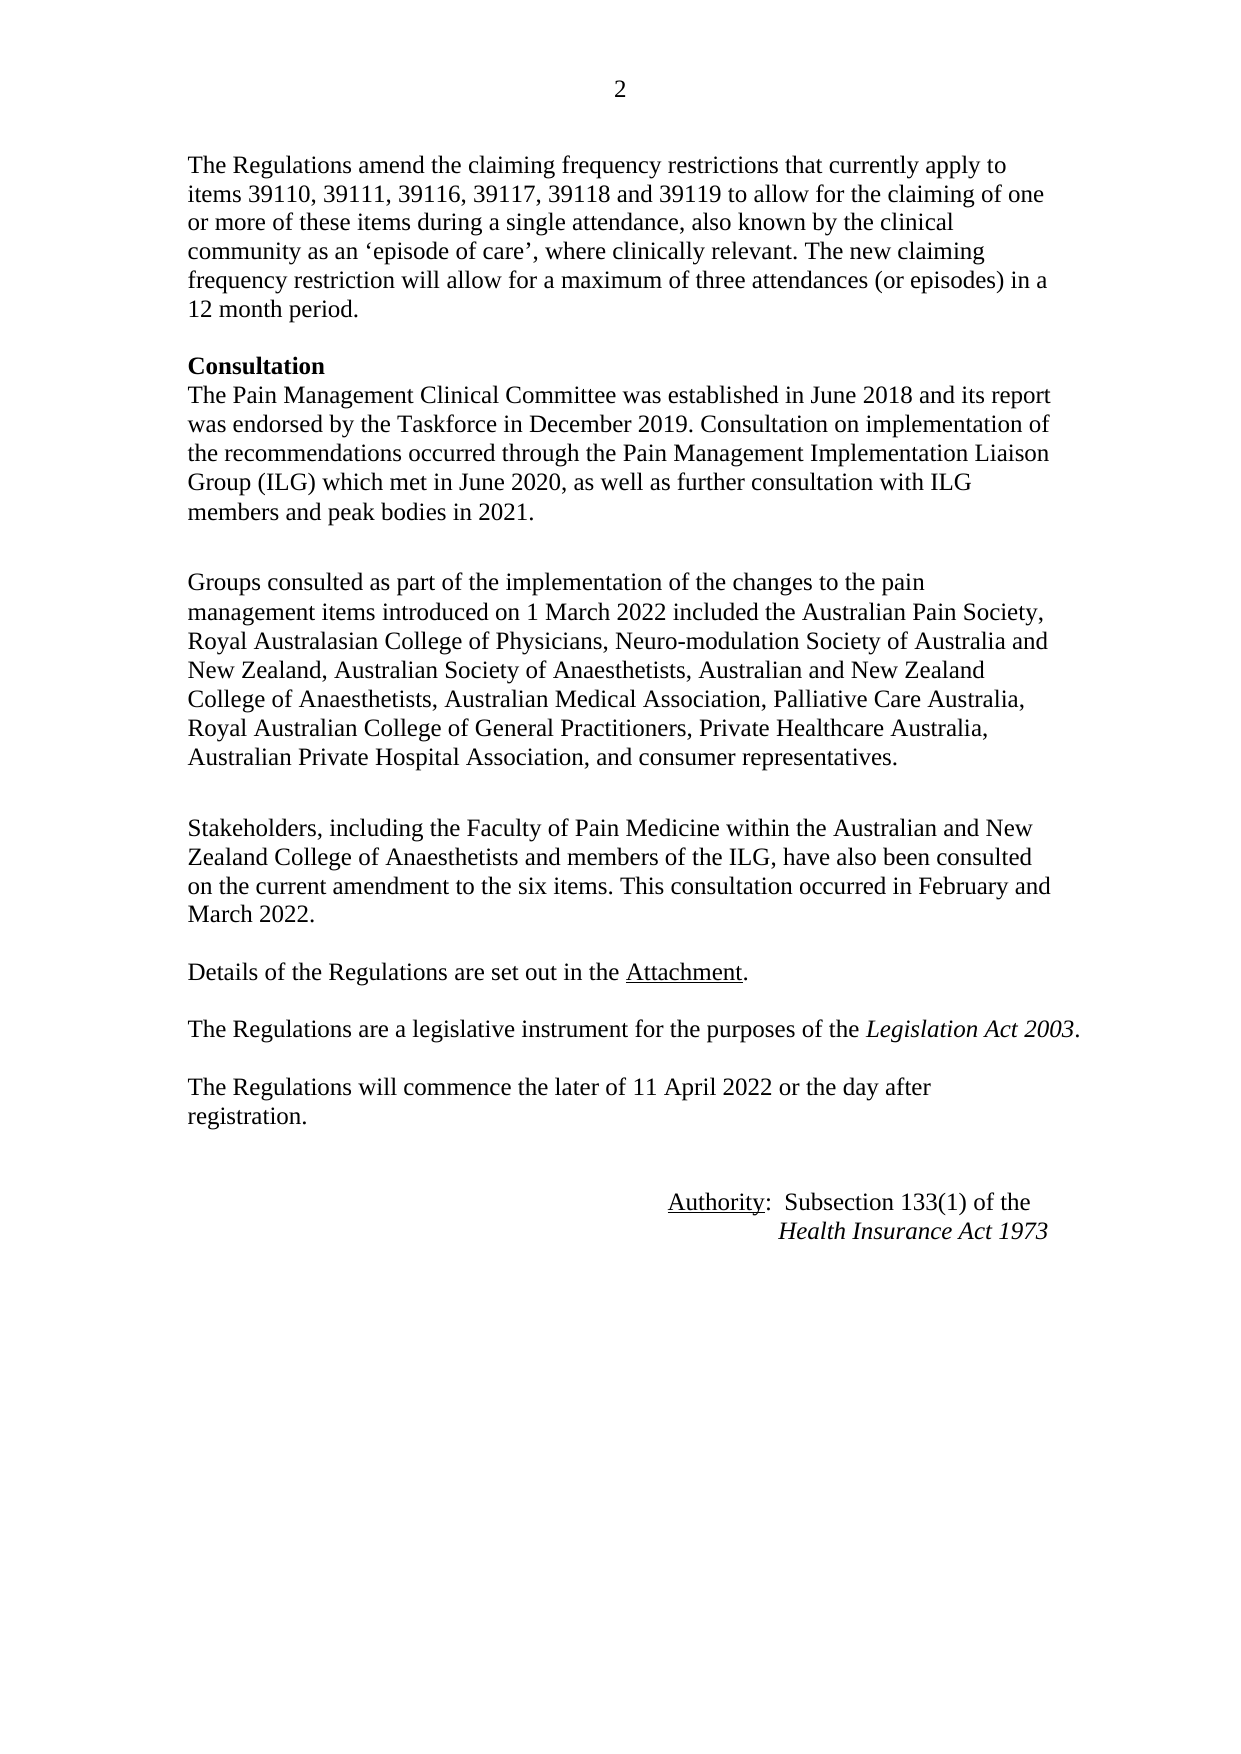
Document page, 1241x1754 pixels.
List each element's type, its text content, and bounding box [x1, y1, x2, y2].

text Details of the Regulations are set out in the Attachment. [187, 957, 1053, 986]
text The Pain Management Clinical Committee was established in June 2018 and its report was endorsed by the Taskforce in December 2019. Consultation on implementation of the recommendations occurred through the Pain Management Implementation Liaison Group (ILG) which met in June 2020, as well as further consultation with ILG members and peak bodies in 2021. [187, 380, 1053, 526]
text Health Insurance Act 1973 [217, 1216, 1053, 1244]
text Consultation [187, 351, 1053, 380]
text The Regulations are a legislative instrument for the purposes of the Legislation Act 2003. [187, 1014, 1088, 1043]
text Groups consulted as part of the implementation of the changes to the pain management items introduced on 1 March 2022 included the Australian Pain Society, Royal Australasian College of Physicians, Neuro-modulation Society of Australia and New Zealand, Australian Society of Anaesthetists, Australian and New Zealand College of Anaesthetists, Australian Medical Association, Palliative Care Australia, Royal Australian College of General Practitioners, Private Healthcare Australia, Australian Private Hospital Association, and consumer representatives. [187, 567, 1053, 772]
text Authority: Subsection 133(1) of the [217, 1187, 1053, 1216]
text Stakeholders, including the Faculty of Pain Medicine within the Australian and New Zealand College of Anaesthetists and members of the ILG, have also been consulted on the current amendment to the six items. This consultation occurred in February and March 2022. [187, 813, 1053, 928]
text The Regulations amend the claiming frequency restrictions that currently apply to items 39110, 39111, 39116, 39117, 39118 and 39119 to allow for the claiming of one or more of these items during a single attendance, also known by the clinical community as an ‘episode of care’, where clinically relevant. The new claiming frequency restriction will allow for a maximum of three attendances (or episodes) in a 12 month period. [187, 150, 1053, 322]
text The Regulations will commence the later of 11 April 2022 or the day after registration. [187, 1072, 1053, 1129]
